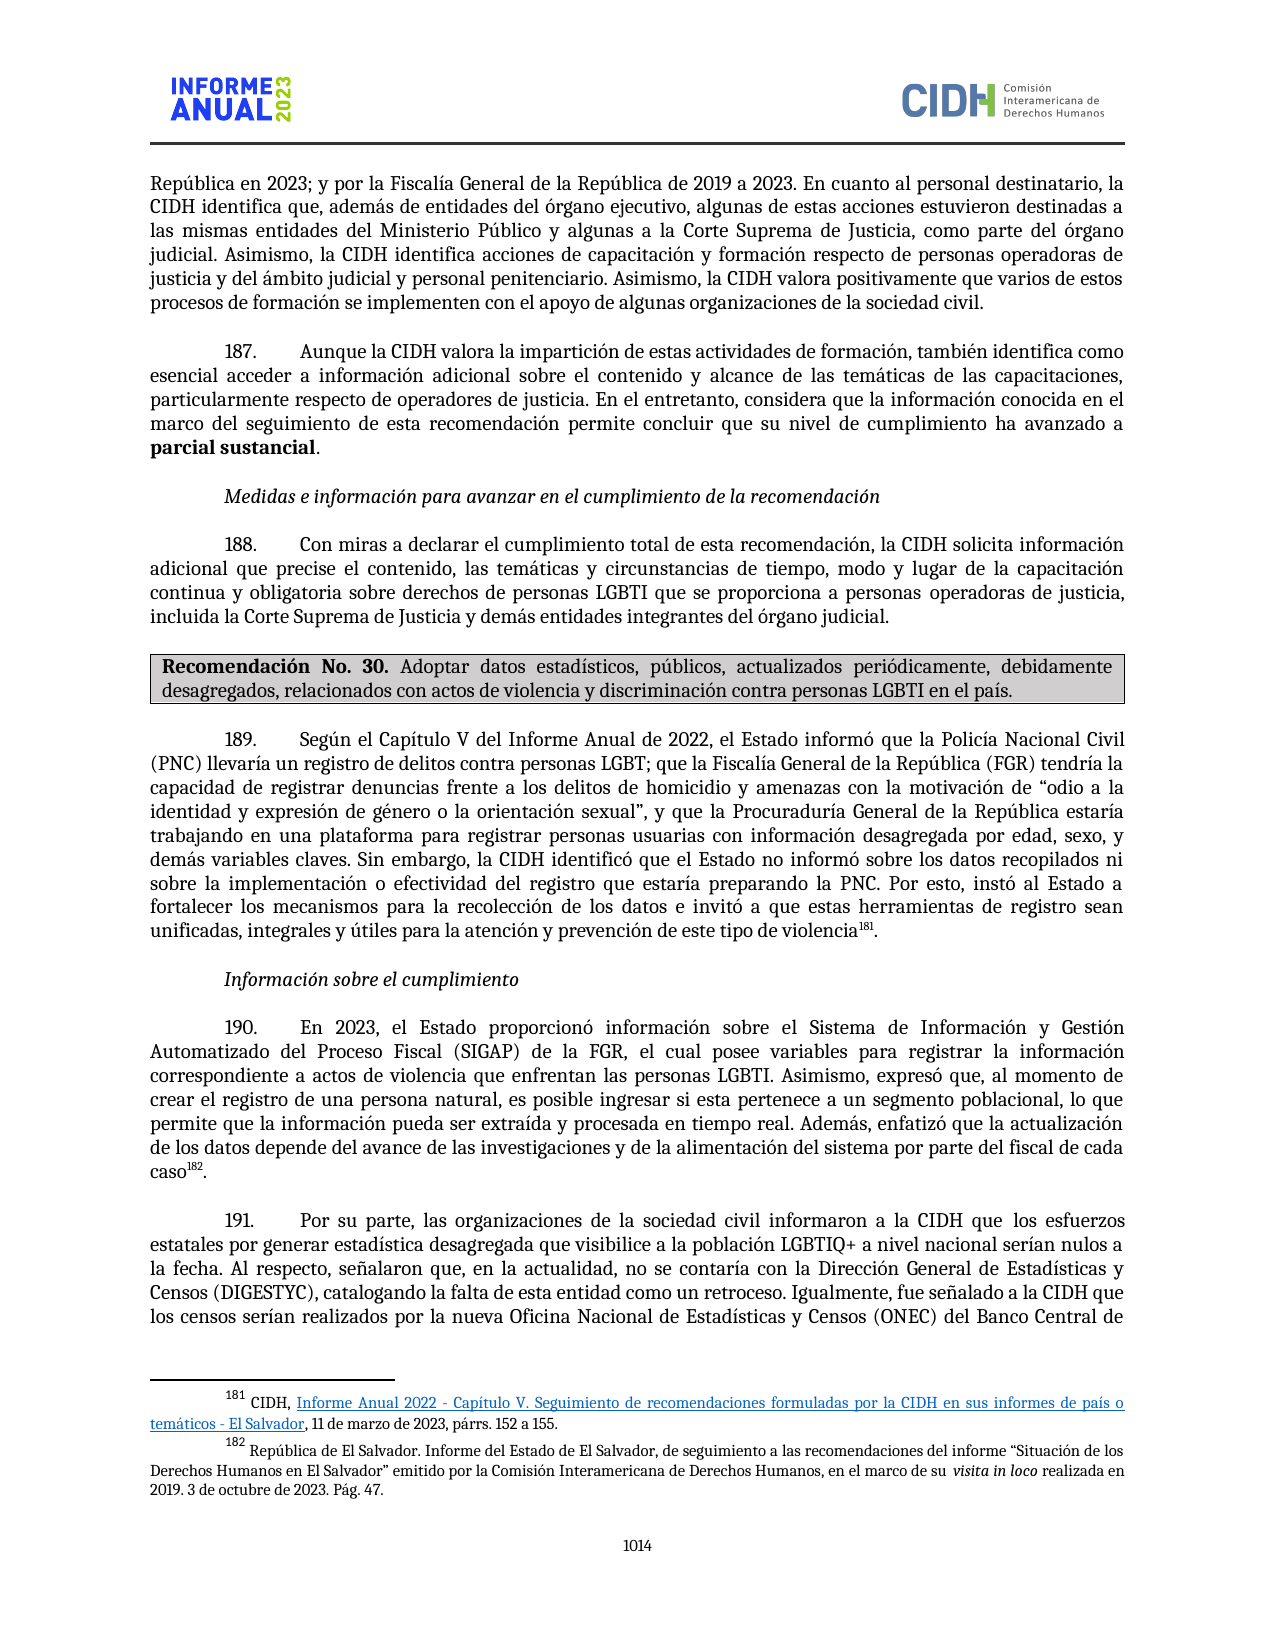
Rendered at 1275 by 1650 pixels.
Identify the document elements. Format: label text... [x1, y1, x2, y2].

picture [161, 75, 304, 127]
table_header Recomendación No. 30. Adoptar datos estadísticos, públicos, actualizados periódicamente, debidamente desagregados, relacionados con actos de violencia y discriminación contra personas LGBTI en el país. [151, 655, 1124, 702]
text Información sobre el cumplimiento [150, 968, 1125, 992]
picture [893, 75, 1114, 127]
text En 2023, el Estado proporcionó información sobre el Sistema de Información y Gestión Automatizado del Proceso Fiscal (SIGAP) de la FGR, el cual posee variables para registrar la información correspondiente a actos de violencia que enfrentan las personas LGBTI. Asimismo, expresó que, al momento de crear el registro de una persona natural, es posible ingresar si esta pertenece a un segmento poblacional, lo que permite que la información pueda ser extraída y procesada en tiempo real. Además, enfatizó que la actualización de los datos depende del avance de las investigaciones y de la alimentación del sistema por parte del fiscal de cada caso. [150, 1016, 1125, 1184]
text Con miras a declarar el cumplimiento total de esta recomendación, la CIDH solicita información adicional que precise el contenido, las temáticas y circunstancias de tiempo, modo y lugar de la capacitación continua y obligatoria sobre derechos de personas LGBTI que se proporciona a personas operadoras de justicia, incluida la Corte Suprema de Justicia y demás entidades integrantes del órgano judicial. [150, 533, 1125, 628]
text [150, 1209, 1125, 1328]
text Según el Capítulo V del Informe Anual de 2022, el Estado informó que la Policía Nacional Civil (PNC) llevaría un registro de delitos contra personas LGBT; que la Fiscalía General de la República (FGR) tendría la capacidad de registrar denuncias frente a los delitos de homicidio y amenazas con la motivación de “odio a la identidad y expresión de género o la orientación sexual”, y que la Procuraduría General de la República estaría trabajando en una plataforma para registrar personas usuarias con información desagregada por edad, sexo, y demás variables claves. Sin embargo, la CIDH identificó que el Estado no informó sobre los datos recopilados ni sobre la implementación o efectividad del registro que estaría preparando la PNC. Por esto, instó al Estado a fortalecer los mecanismos para la recolección de los datos e invitó a que estas herramientas de registro sean unificadas, integrales y útiles para la atención y prevención de este tipo de violencia. [150, 727, 1125, 943]
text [150, 171, 1125, 315]
text Aunque la CIDH valora la impartición de estas actividades de formación, también identifica como esencial acceder a información adicional sobre el contenido y alcance de las temáticas de las capacitaciones, particularmente respecto de operadores de justicia. En el entretanto, considera que la información conocida en el marco del seguimiento de esta recomendación permite concluir que su nivel de cumplimiento ha avanzado a parcial sustancial. [150, 340, 1125, 460]
text Medidas e información para avanzar en el cumplimiento de la recomendación [150, 485, 1125, 509]
